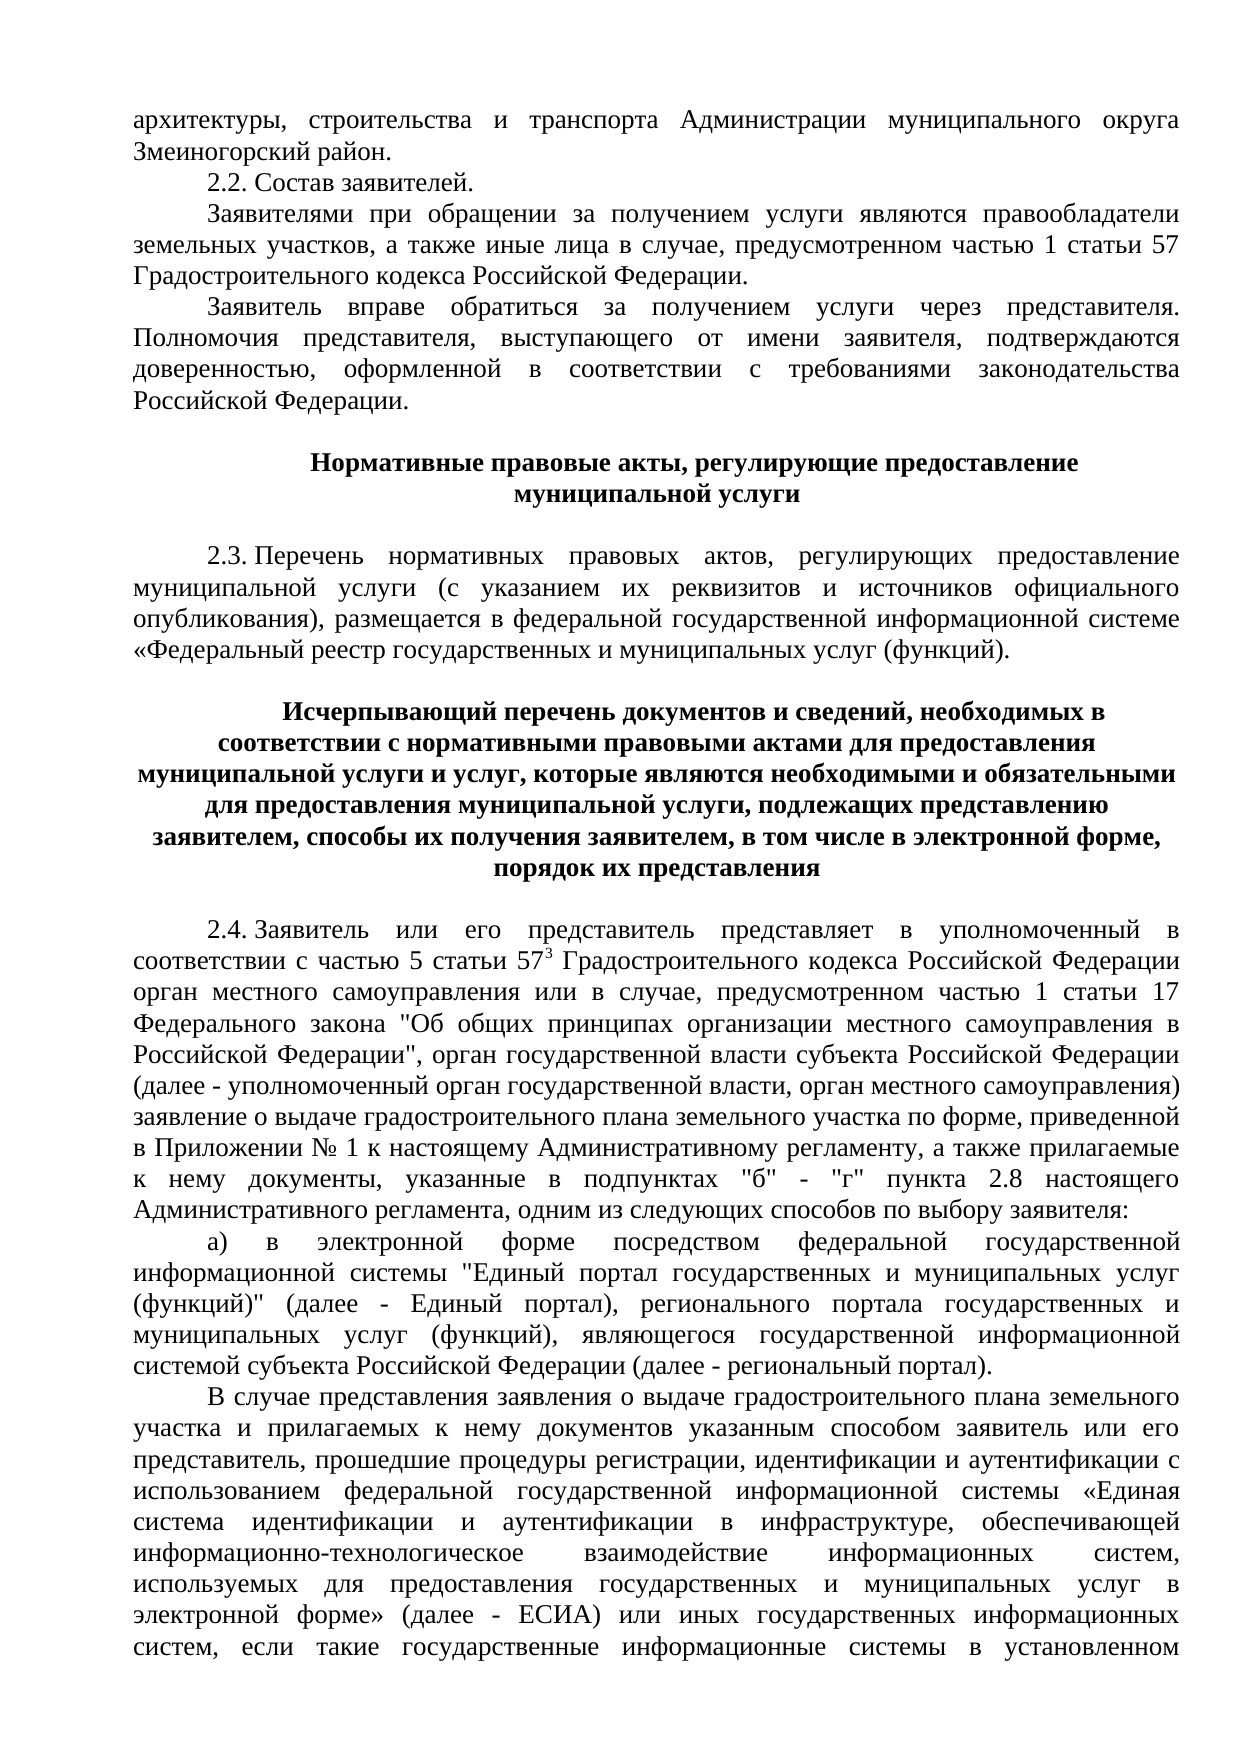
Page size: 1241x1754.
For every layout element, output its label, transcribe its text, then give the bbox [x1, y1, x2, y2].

text Нормативные правовые акты, регулирующие предоставление муниципальной услуги [133, 446, 1181, 508]
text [133, 103, 1181, 166]
text а) в электронной форме посредством федеральной государственной информационной системы "Единый портал государственных и муниципальных услуг (функций)" (далее - Единый портал), регионального портала государственных и муниципальных услуг (функций), являющегося государственной информационной системой субъекта Российской Федерации (далее - региональный портал). [133, 1225, 1181, 1380]
text Заявитель вправе обратиться за получением услуги через представителя. Полномочия представителя, выступающего от имени заявителя, подтверждаются доверенностью, оформленной в соответствии с требованиями законодательства Российской Федерации. [133, 290, 1181, 415]
text 2.2. Состав заявителей. [133, 166, 1181, 197]
text 2.4. Заявитель или его представитель представляет в уполномоченный в соответствии с частью 5 статьи 573 Градостроительного кодекса Российской Федерации орган местного самоуправления или в случае, предусмотренном частью 1 статьи 17 Федерального закона "Об общих принципах организации местного самоуправления в Российской Федерации", орган государственной власти субъекта Российской Федерации (далее - уполномоченный орган государственной власти, орган местного самоуправления) заявление о выдаче градостроительного плана земельного участка по форме, приведенной в Приложении № 1 к настоящему Административному регламенту, а также прилагаемые к нему документы, указанные в подпунктах "б" - "г" пункта 2.8 настоящего Административного регламента, одним из следующих способов по выбору заявителя: [133, 913, 1181, 1225]
text Заявителями при обращении за получением услуги являются правообладатели земельных участков, а также иные лица в случае, предусмотренном частью 1 статьи 57 Градостроительного кодекса Российской Федерации. [133, 197, 1181, 290]
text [133, 1380, 1181, 1661]
text 2.3. Перечень нормативных правовых актов, регулирующих предоставление муниципальной услуги (с указанием их реквизитов и источников официального опубликования), размещается в федеральной государственной информационной системе «Федеральный реестр государственных и муниципальных услуг (функций). [133, 539, 1181, 664]
text Исчерпывающий перечень документов и сведений, необходимых в соответствии с нормативными правовыми актами для предоставления муниципальной услуги и услуг, которые являются необходимыми и обязательными для предоставления муниципальной услуги, подлежащих представлению заявителем, способы их получения заявителем, в том числе в электронной форме, порядок их представления [133, 695, 1181, 882]
